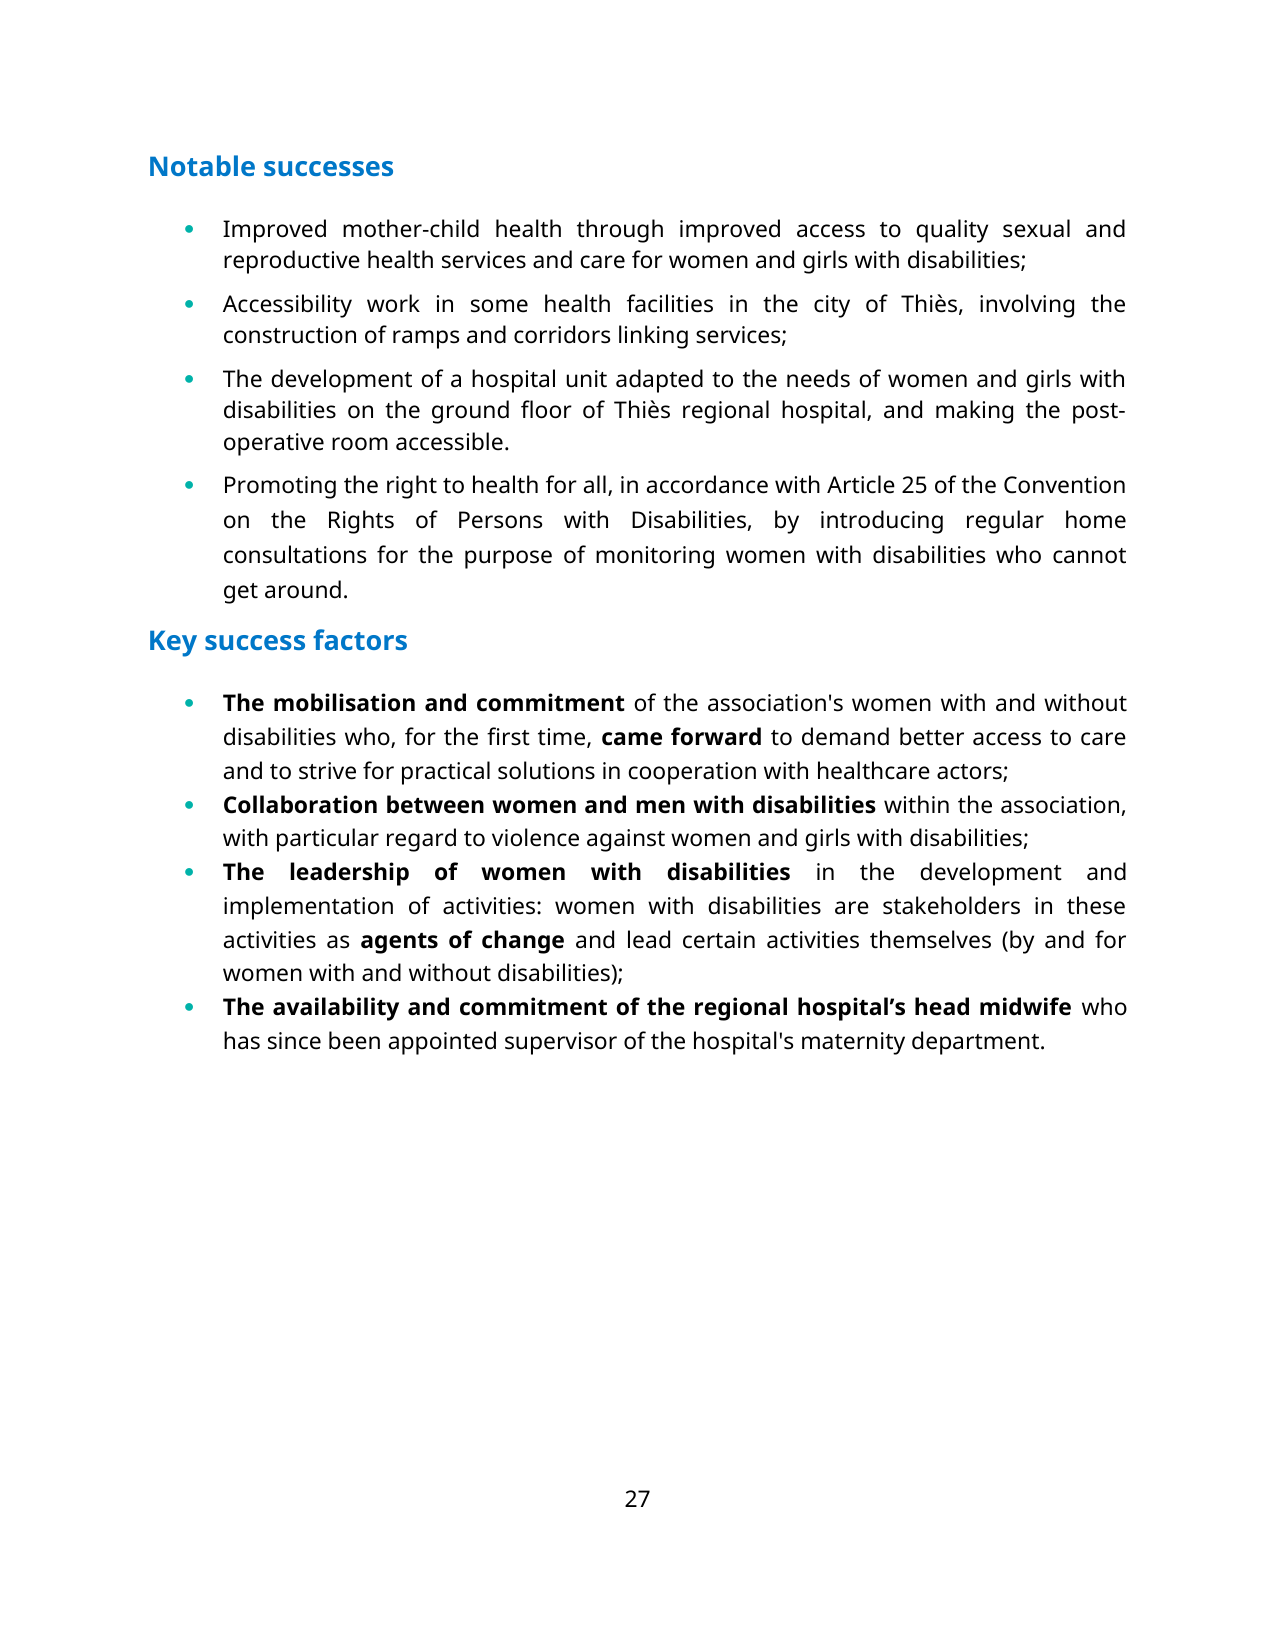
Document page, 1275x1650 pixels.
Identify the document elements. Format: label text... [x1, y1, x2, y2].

list The mobilisation and commitment of the association's women with and without disabilities who, for the first time, came forward to demand better access to care and to strive for practical solutions in cooperation with healthcare actors; [185, 687, 1127, 786]
list The development of a hospital unit adapted to the needs of women and girls with disabilities on the ground floor of Thiès regional hospital, and making the post-operative room accessible. [185, 363, 1127, 457]
subtitle Notable successes [148, 148, 1127, 184]
list Accessibility work in some health facilities in the city of Thiès, involving the construction of ramps and corridors linking services; [185, 288, 1127, 351]
list The availability and commitment of the regional hospital’s head midwife who has since been appointed supervisor of the hospital's maternity department. [185, 991, 1127, 1056]
list Promoting the right to health for all, in accordance with Article 25 of the Convention on the Rights of Persons with Disabilities, by introducing regular home consultations for the purpose of monitoring women with disabilities who cannot get around. [185, 469, 1127, 606]
list Improved mother-child health through improved access to quality sexual and reproductive health services and care for women and girls with disabilities; [185, 213, 1127, 276]
list Collaboration between women and men with disabilities within the association, with particular regard to violence against women and girls with disabilities; [185, 789, 1127, 854]
subtitle Key success factors [148, 622, 1127, 659]
list The leadership of women with disabilities in the development and implementation of activities: women with disabilities are stakeholders in these activities as agents of change and lead certain activities themselves (by and for women with and without disabilities); [185, 856, 1127, 989]
